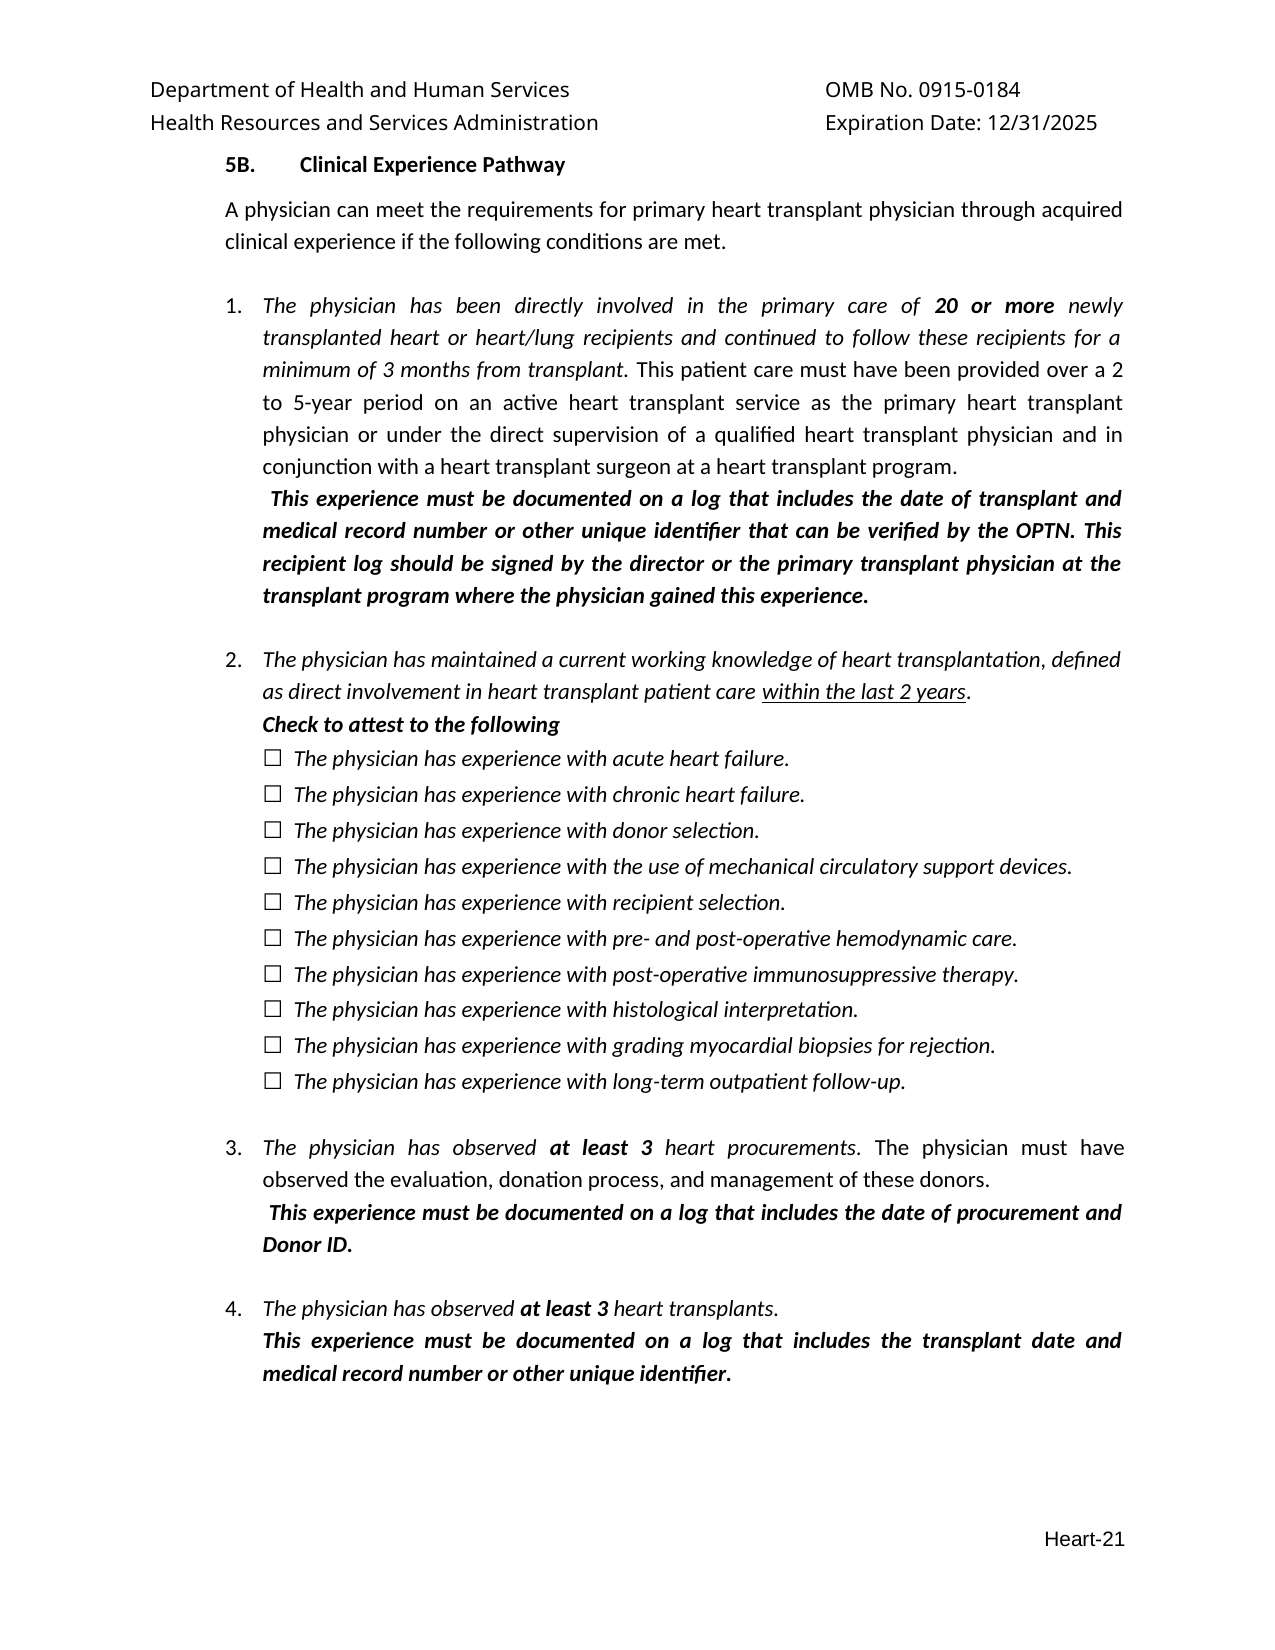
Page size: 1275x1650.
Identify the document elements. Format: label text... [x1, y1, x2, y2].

text This experience must be documented on a log that includes the transplant date and medical record number or other unique identifier. [262, 1327, 1125, 1387]
list The physician has observed at least 3 heart procurements. The physician must have observed the evaluation, donation process, and management of these donors. [225, 1133, 1125, 1194]
text The physician has experience with recipient selection. [262, 886, 1125, 917]
text A physician can meet the requirements for primary heart transplant physician through acquired clinical experience if the following conditions are met. [225, 195, 1125, 255]
text The physician has experience with histological interpretation. [262, 993, 1125, 1025]
text The physician has experience with donor selection. [225, 814, 1125, 845]
list The physician has observed at least 3 heart transplants. [225, 1294, 1125, 1322]
text The physician has experience with pre- and post-operative hemodynamic care. [262, 922, 1125, 953]
list Check to attest to the following [262, 710, 1125, 738]
text The physician has experience with acute heart failure. [225, 742, 1125, 773]
list The physician has maintained a current working knowledge of heart transplantation, defined as direct involvement in heart transplant patient care within the last 2 years. [225, 645, 1125, 706]
text The physician has experience with post-operative immunosuppressive therapy. [262, 957, 1125, 989]
subtitle 5B. Clinical Experience Pathway [225, 150, 1125, 178]
list This experience must be documented on a log that includes the date of transplant and medical record number or other unique identifier that can be verified by the OPTN. This recipient log should be signed by the director or the primary transplant physician at the transplant program where the physician gained this experience. [262, 484, 1125, 609]
text The physician has experience with chronic heart failure. [225, 778, 1125, 809]
text The physician has experience with the use of mechanical circulatory support devices. [262, 850, 1125, 881]
text The physician has experience with grading myocardial biopsies for rejection. [262, 1029, 1125, 1061]
list The physician has been directly involved in the primary care of 20 or more newly transplanted heart or heart/lung recipients and continued to follow these recipients for a minimum of 3 months from transplant. This patient care must have been provided over a 2 to 5-year period on an active heart transplant service as the primary heart transplant physician or under the direct supervision of a qualified heart transplant physician and in conjunction with a heart transplant surgeon at a heart transplant program. [225, 291, 1125, 480]
text The physician has experience with long-term outpatient follow-up. [262, 1065, 1125, 1097]
list This experience must be documented on a log that includes the date of procurement and Donor ID. [262, 1198, 1125, 1258]
